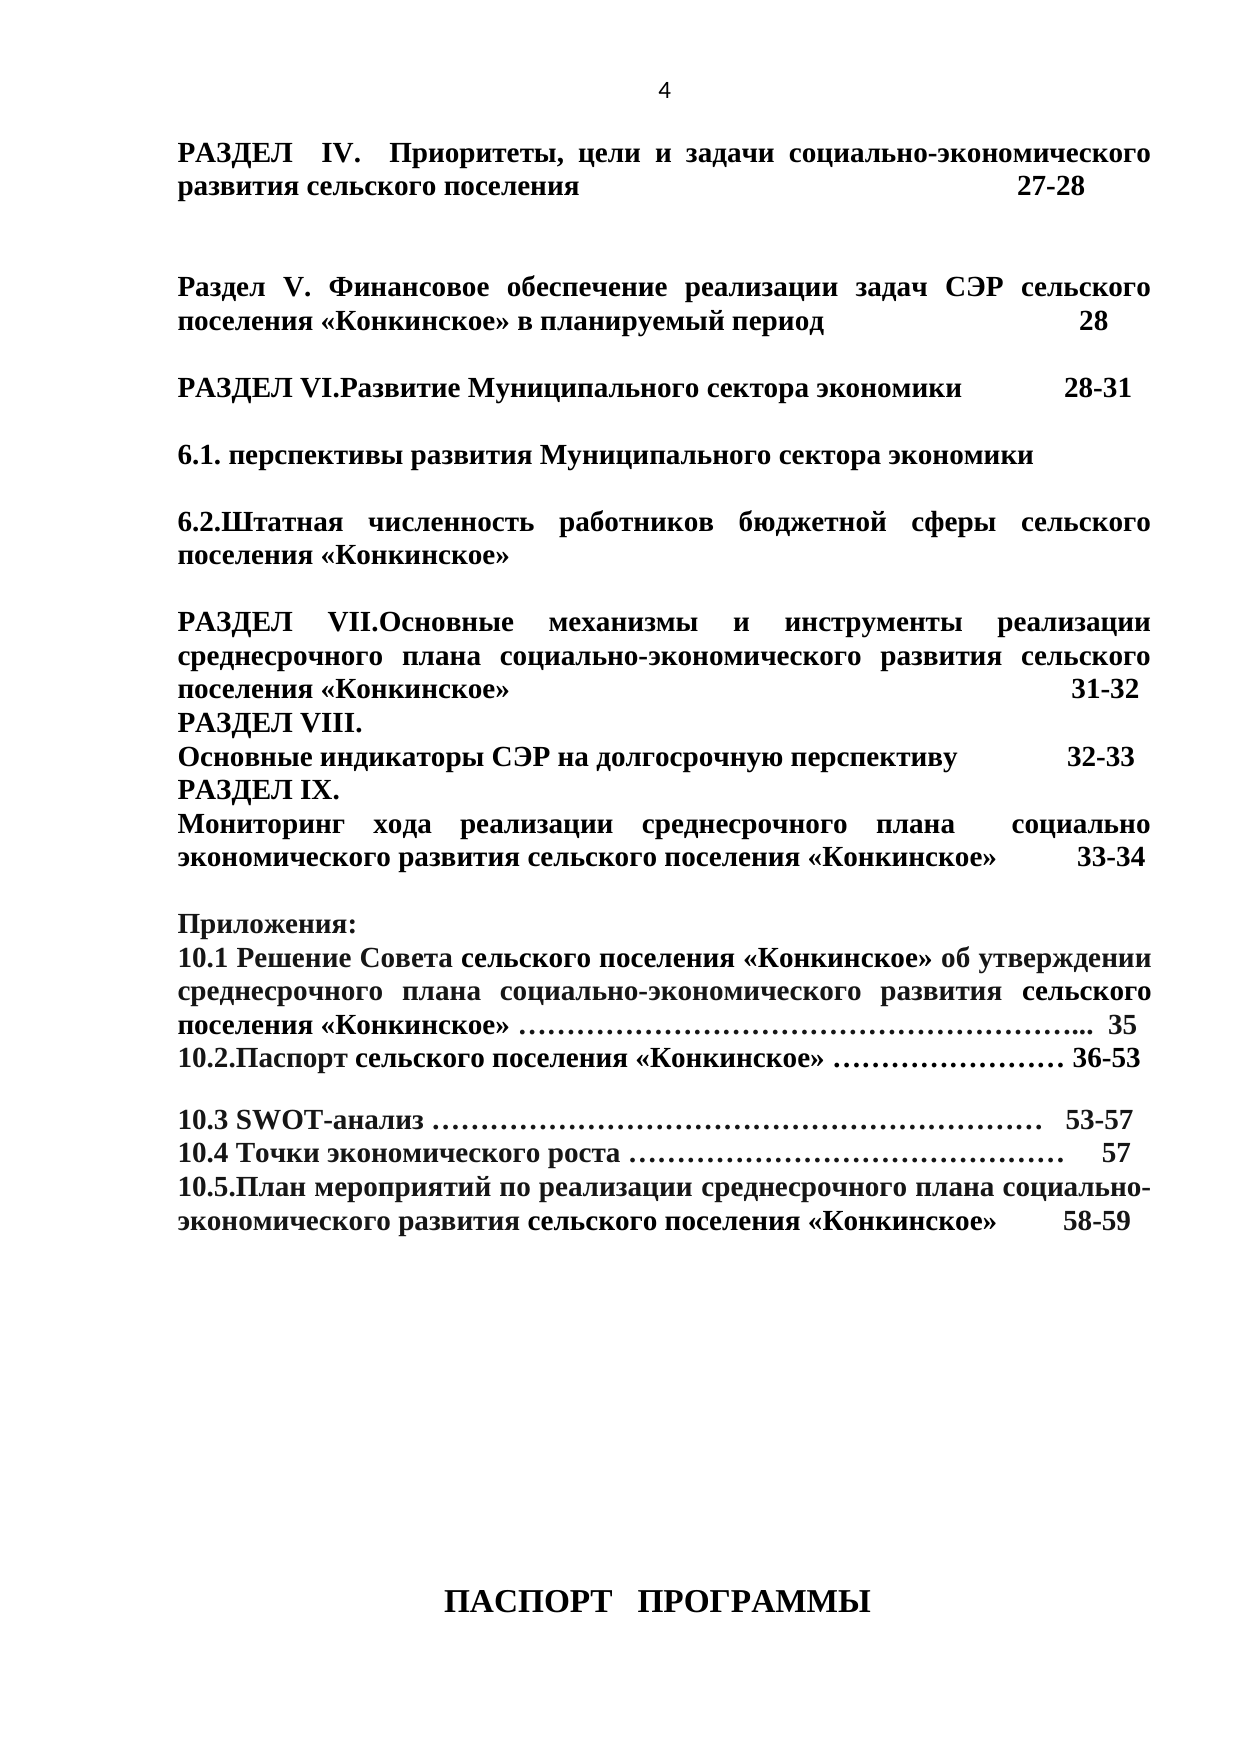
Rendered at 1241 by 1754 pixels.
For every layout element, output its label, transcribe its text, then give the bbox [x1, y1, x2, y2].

text 10.2.Паспорт сельского поселения «Конкинское» …………………… 36-53 [177, 1041, 1152, 1074]
text 6.1. перспективы развития Муниципального сектора экономики [177, 437, 1152, 470]
text РАЗДЕЛ IV. Приоритеты, цели и задачи социально-экономического развития сельского поселения 27-28 [177, 135, 1152, 202]
text 10.3 SWOT-анализ ……………………………………………………… 53-57 [177, 1102, 1152, 1136]
text РАЗДЕЛ VII.Основные механизмы и инструменты реализации среднесрочного плана социально-экономического развития сельского поселения «Конкинское» 31-32 [177, 604, 1152, 705]
text 10.5.План мероприятий по реализации среднесрочного плана социально-экономического развития сельского поселения «Конкинское» 58-59 [177, 1169, 1152, 1236]
text РАЗДЕЛ IX. [177, 772, 1152, 806]
text РАЗДЕЛ VIII. [177, 705, 1152, 739]
text Основные индикаторы СЭР на долгосрочную перспективу 32-33 [177, 739, 1152, 772]
text Приложения: [177, 906, 1152, 940]
text Мониторинг хода реализации среднесрочного плана социально экономического развития сельского поселения «Конкинское» 33-34 [177, 806, 1152, 873]
text ПАСПОРТ ПРОГРАММЫ [177, 1581, 1152, 1619]
text РАЗДЕЛ VI.Развитие Муниципального сектора экономики 28-31 [177, 370, 1152, 403]
text 6.2.Штатная численность работников бюджетной сферы сельского поселения «Конкинское» [177, 504, 1152, 571]
text 10.4 Точки экономического роста ……………………………………… 57 [177, 1136, 1152, 1169]
text 10.1 Решение Совета сельского поселения «Конкинское» об утверждении среднесрочного плана социально-экономического развития сельского поселения «Конкинское» …………………………………………………... 35 [177, 940, 1152, 1041]
text Раздел V. Финансовое обеспечение реализации задач СЭР сельского поселения «Конкинское» в планируемый период 28 [177, 269, 1152, 336]
